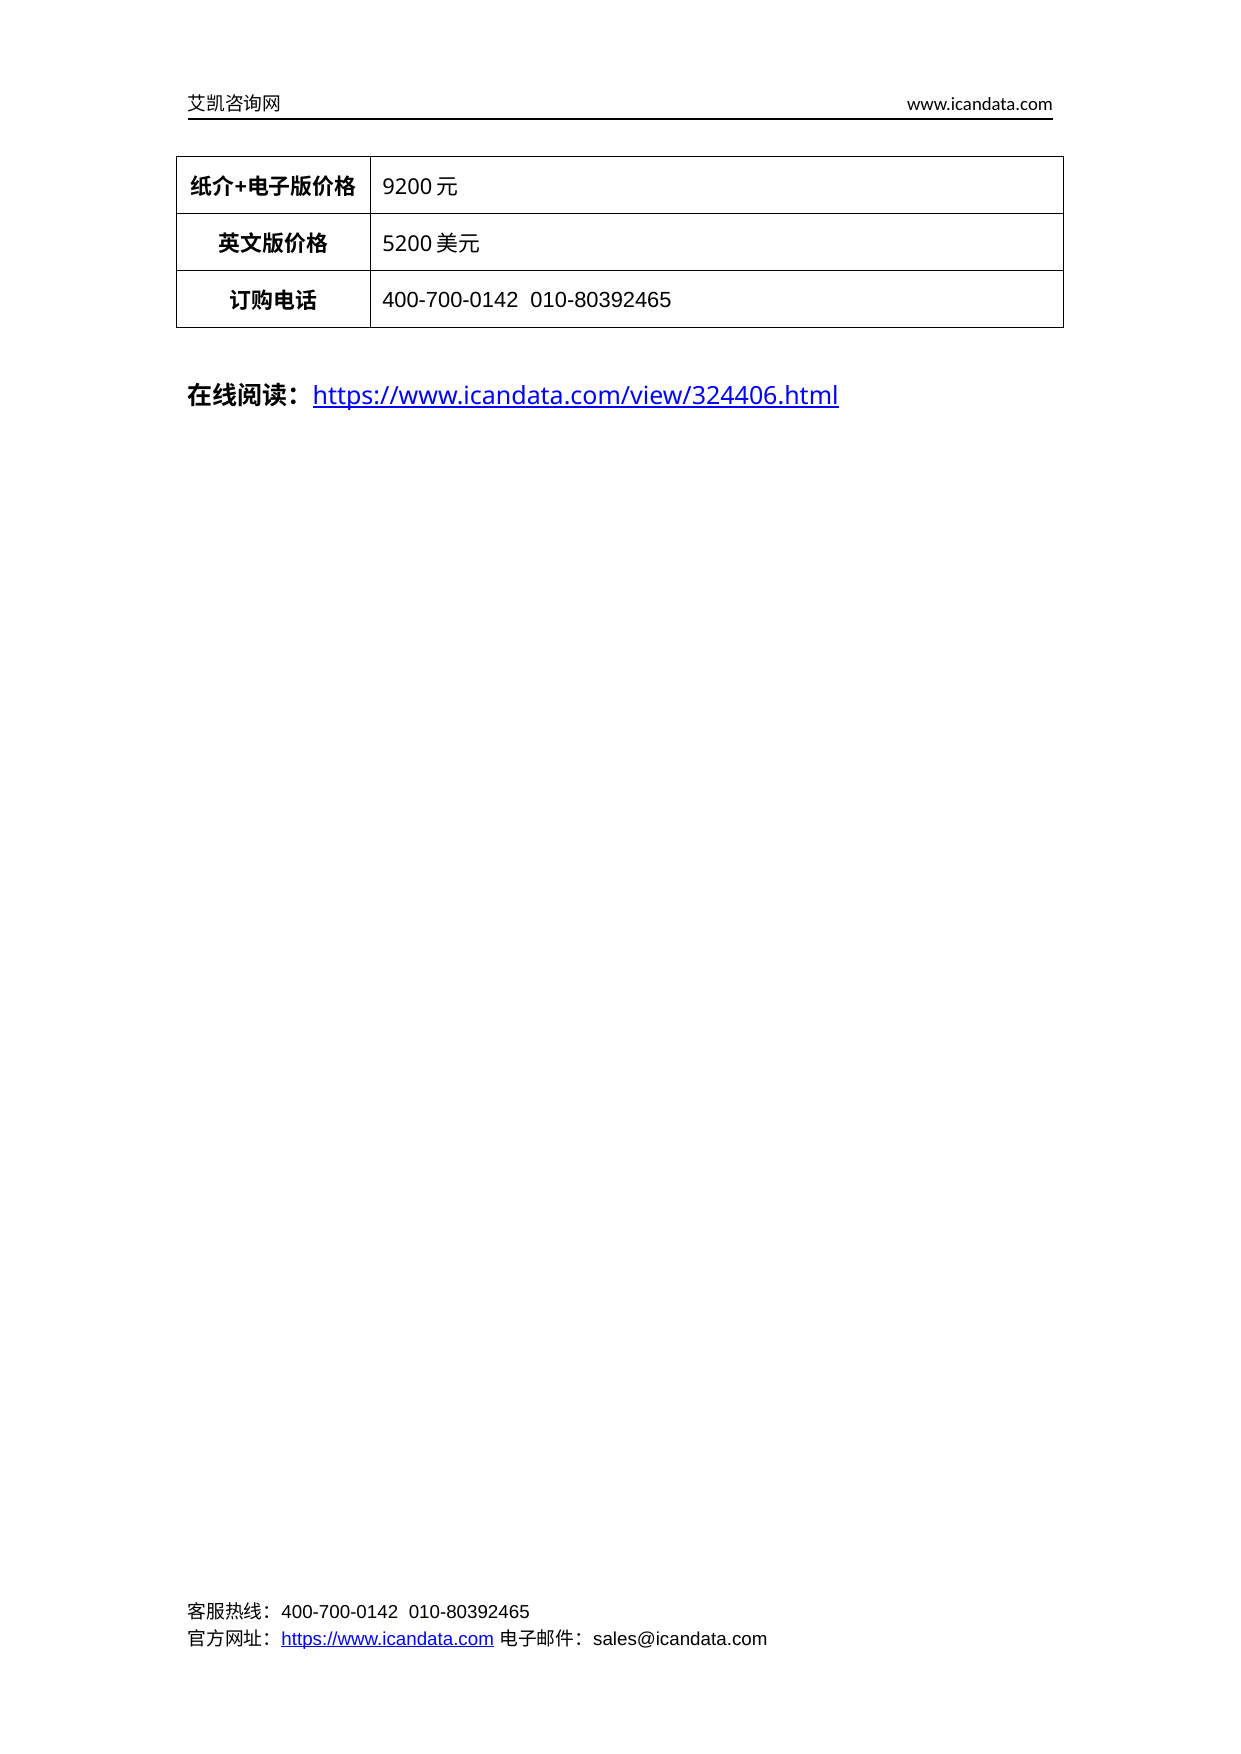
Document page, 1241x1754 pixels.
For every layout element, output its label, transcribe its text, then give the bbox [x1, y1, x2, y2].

table_cell 5200美元 [371, 214, 1063, 270]
table_cell 400-700-0142 010-80392465 [371, 271, 1063, 327]
text 在线阅读：https://www.icandata.com/view/324406.html [187, 361, 1053, 426]
table_cell 订购电话 [177, 271, 370, 327]
table_cell 纸介+电子版价格 [177, 157, 370, 213]
table_cell 9200元 [371, 157, 1063, 213]
table_cell 英文版价格 [177, 214, 370, 270]
